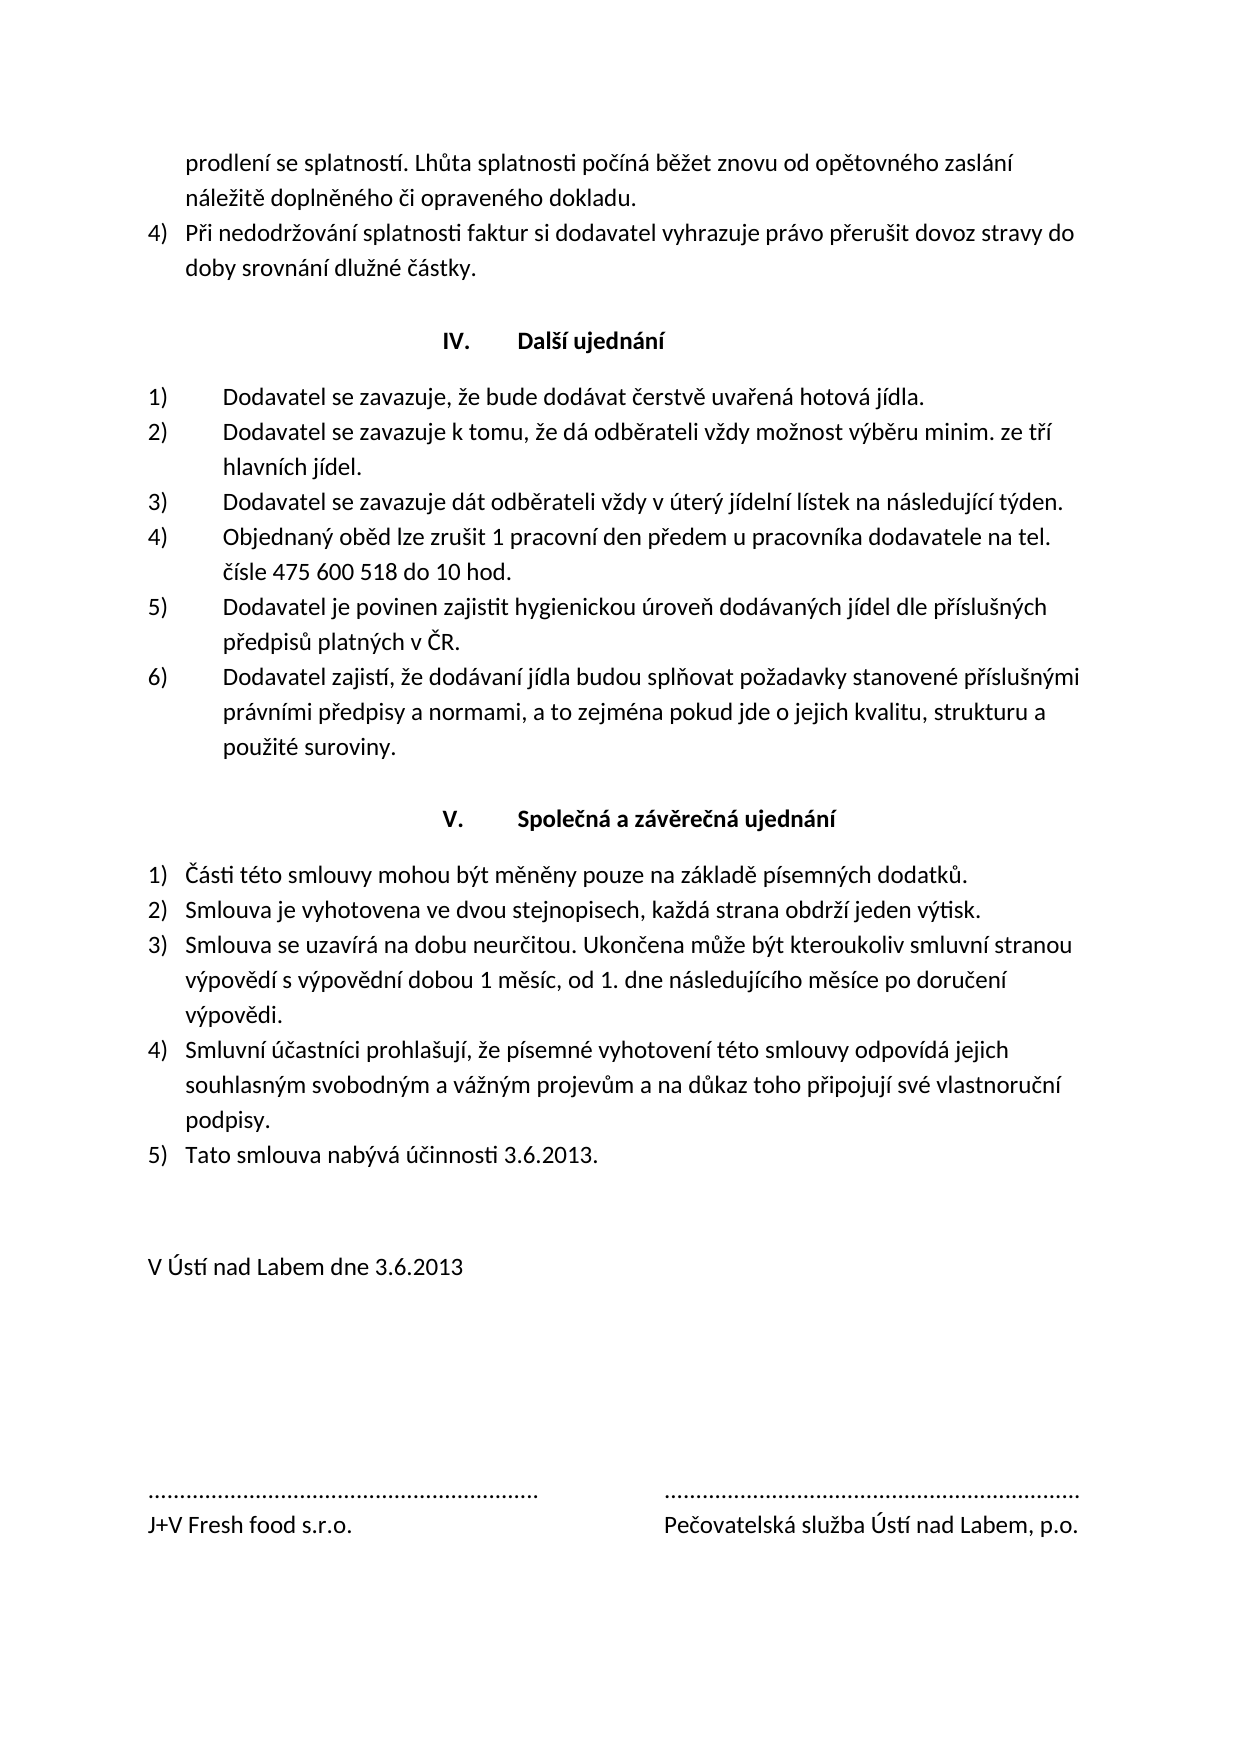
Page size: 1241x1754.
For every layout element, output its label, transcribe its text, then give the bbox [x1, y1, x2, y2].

text V Ústí nad Labem dne 3.6.2013 [148, 1251, 1093, 1281]
list Tato smlouva nabývá účinnosti 3.6.2013. [148, 1139, 1093, 1170]
list Při nedodržování splatnosti faktur si dodavatel vyhrazuje právo přerušit dovoz stravy do doby srovnání dlužné částky. [148, 218, 1093, 283]
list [148, 148, 1093, 213]
text .............................................................. .................................................................. [148, 1474, 1093, 1505]
list Společná a závěrečná ujednání [442, 803, 1093, 834]
list Smluvní účastníci prohlašují, že písemné vyhotovení této smlouvy odpovídá jejich souhlasným svobodným a vážným projevům a na důkaz toho připojují své vlastnoruční podpisy. [148, 1034, 1093, 1135]
list Smlouva se uzavírá na dobu neurčitou. Ukončena může být kteroukoliv smluvní stranou výpovědí s výpovědní dobou 1 měsíc, od 1. dne následujícího měsíce po doručení výpovědi. [148, 929, 1093, 1030]
list Dodavatel se zavazuje dát odběrateli vždy v úterý jídelní lístek na následující týden. [148, 486, 1093, 516]
list Dodavatel se zavazuje k tomu, že dá odběrateli vždy možnost výběru minim. ze tří hlavních jídel. [148, 416, 1093, 481]
list Objednaný oběd lze zrušit 1 pracovní den předem u pracovníka dodavatele na tel. čísle 475 600 518 do 10 hod. [148, 521, 1093, 586]
list Dodavatel zajistí, že dodávaní jídla budou splňovat požadavky stanovené příslušnými právními předpisy a normami, a to zejména pokud jde o jejich kvalitu, strukturu a použité suroviny. [148, 661, 1093, 761]
list Dodavatel je povinen zajistit hygienickou úroveň dodávaných jídel dle příslušných předpisů platných v ČR. [148, 591, 1093, 656]
list Další ujednání [442, 325, 1093, 356]
list Smlouva je vyhotovena ve dvou stejnopisech, každá strana obdrží jeden výtisk. [148, 894, 1093, 925]
list Části této smlouvy mohou být měněny pouze na základě písemných dodatků. [148, 859, 1093, 890]
list Dodavatel se zavazuje, že bude dodávat čerstvě uvařená hotová jídla. [148, 381, 1093, 411]
text J+V Fresh food s.r.o. Pečovatelská služba Ústí nad Labem, p.o. [148, 1509, 1093, 1540]
